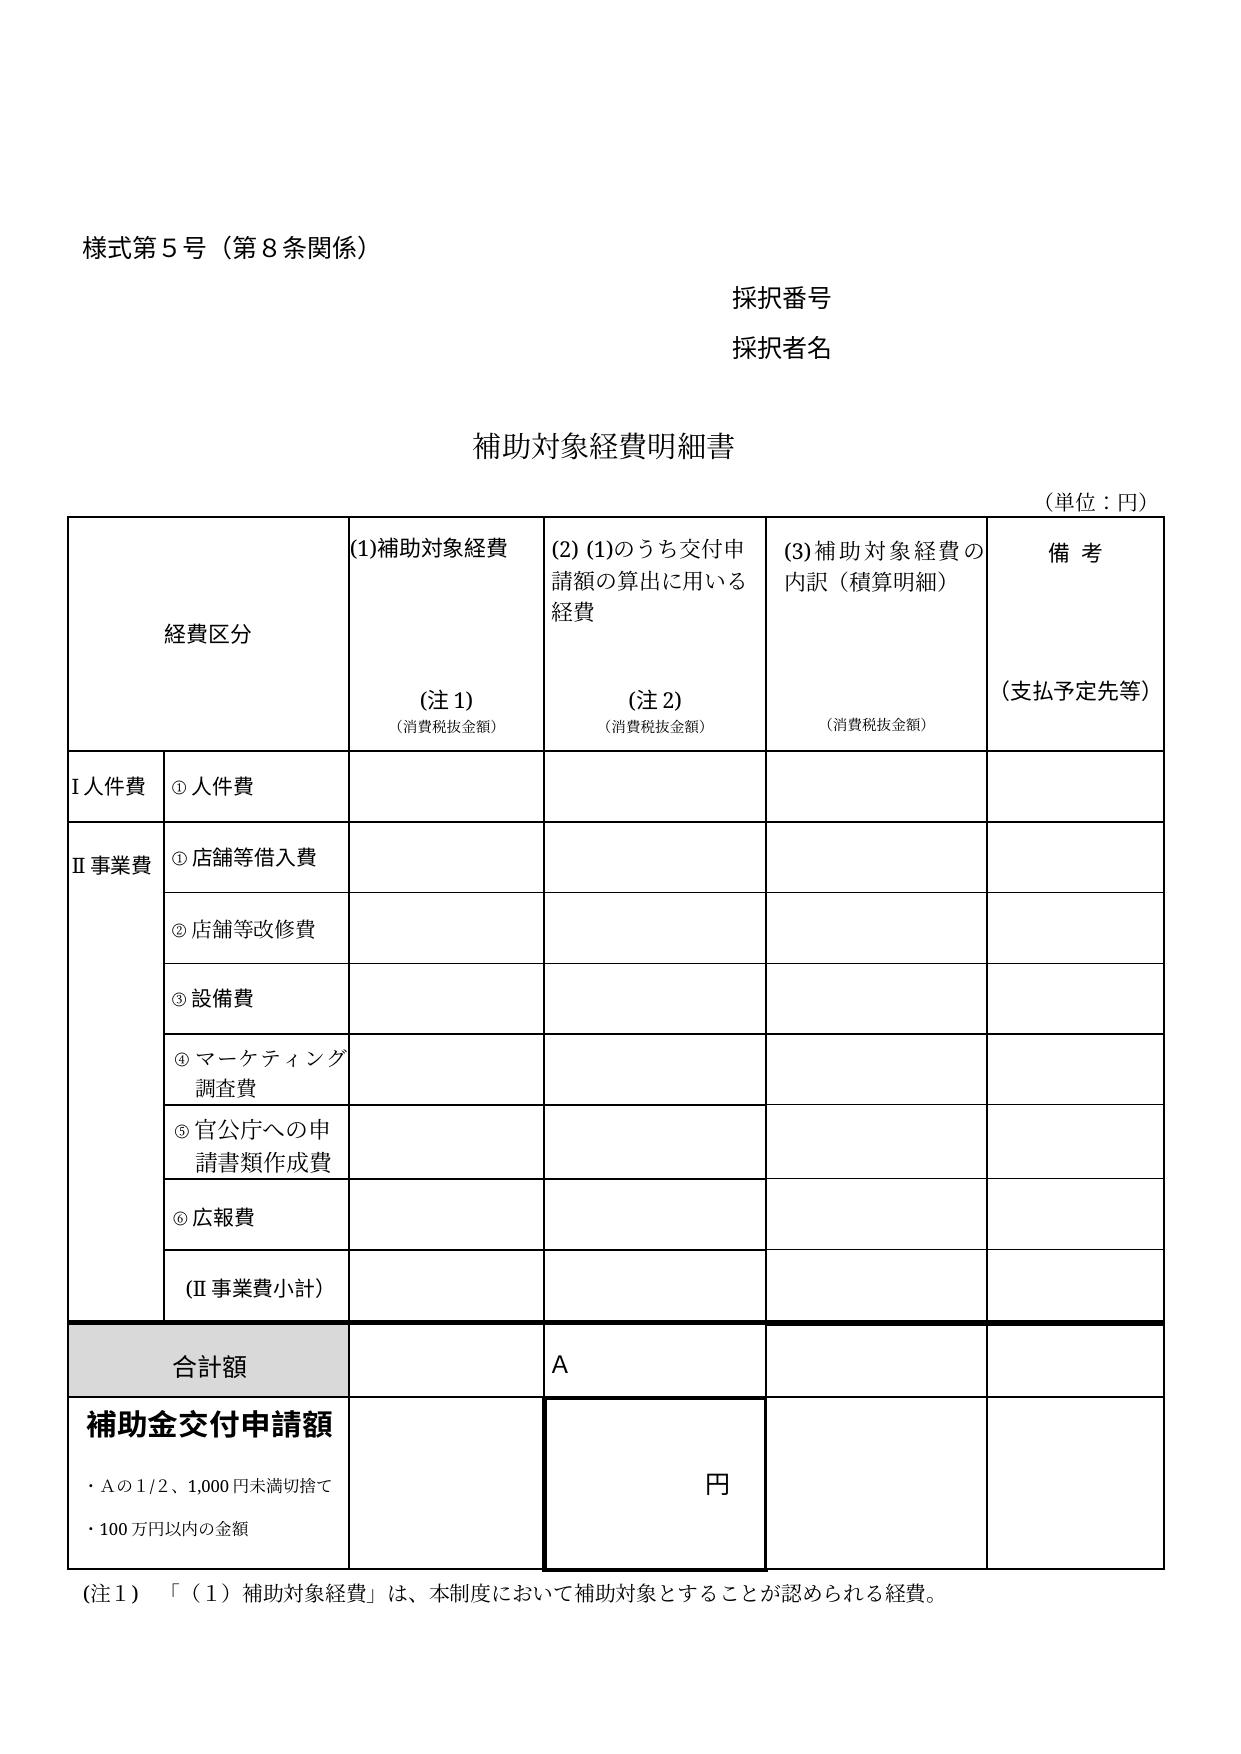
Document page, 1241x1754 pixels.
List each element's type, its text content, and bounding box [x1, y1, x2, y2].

text 採択番号 [83, 264, 1175, 314]
table_cell （支払予定先等） [988, 572, 1163, 750]
table_cell [988, 1326, 1163, 1396]
table_cell [767, 823, 986, 892]
table_cell [767, 1398, 986, 1568]
table_cell ・100万円以内の金額 [69, 1514, 348, 1568]
table_cell ②店舗等改修費 [165, 893, 348, 962]
table_header 経費区分 [69, 518, 348, 750]
table_cell [767, 893, 986, 962]
table_header (2) (1)のうち交付申請額の算出に用いる経費 [545, 518, 765, 672]
text 様式第５号（第８条関係） [83, 214, 1175, 264]
table_cell ④マーケティング調査費 [165, 1035, 348, 1104]
table_cell [988, 823, 1163, 892]
table_cell [988, 1105, 1163, 1178]
table_cell [988, 1035, 1163, 1104]
table_cell [545, 964, 765, 1033]
subtitle 補助対象経費明細書 [473, 424, 1175, 466]
text (注１) 「（１）補助対象経費」は、本制度において補助対象とすることが認められる経費。 [83, 1577, 1175, 1607]
text 採択者名 [83, 314, 1175, 364]
table_cell [988, 964, 1163, 1033]
table_cell [350, 1180, 543, 1249]
table_cell ⑤官公庁への申請書類作成費 [165, 1106, 348, 1178]
table_cell Ⅰ人件費 [69, 752, 163, 821]
table_cell 補助金交付申請額 [69, 1398, 348, 1455]
table_cell [350, 893, 543, 962]
table_cell [545, 752, 765, 821]
table_cell Ⅱ事業費 [69, 823, 163, 1319]
table_cell (注2) （消費税抜金額） [545, 672, 765, 750]
table_cell Ａ [545, 1325, 631, 1396]
table_cell [988, 893, 1163, 962]
table_cell [767, 1250, 986, 1319]
table_cell [767, 964, 986, 1033]
table_cell [545, 1106, 765, 1178]
table_cell ①人件費 [165, 752, 348, 821]
table_cell [545, 823, 765, 892]
table_cell [988, 1179, 1163, 1249]
table_cell ・Ａの１/２、1,000円未満切捨て [69, 1455, 348, 1514]
table_cell [545, 1180, 765, 1249]
table_cell ⑥広報費 [165, 1180, 348, 1249]
table_header (1)補助対象経費 [350, 518, 543, 672]
text （単位：円） [83, 466, 1158, 516]
table_cell [988, 1250, 1163, 1319]
table_cell [767, 1179, 986, 1249]
table_cell [988, 752, 1163, 821]
table_cell [350, 1035, 543, 1104]
table_header (3)補助対象経費の内訳（積算明細） （消費税抜金額） [767, 518, 986, 750]
table_cell [767, 752, 986, 821]
table_cell 円 [547, 1400, 764, 1568]
table_header 備 考 [988, 518, 1163, 572]
table_cell (Ⅱ事業費小計） [165, 1251, 348, 1319]
table_cell [545, 1251, 765, 1319]
table_cell [767, 1035, 986, 1104]
table_cell [350, 752, 543, 821]
table_cell [350, 823, 543, 892]
table_cell (注1) （消費税抜金額） [350, 672, 543, 750]
table_cell ①店舗等借入費 [165, 823, 348, 892]
table_cell [350, 964, 543, 1033]
table_cell [350, 1251, 543, 1319]
table_cell ③設備費 [165, 964, 348, 1033]
table_cell [767, 1105, 986, 1178]
table_cell [545, 893, 765, 962]
table_cell [631, 1325, 765, 1396]
table_cell [350, 1325, 543, 1396]
table_cell [767, 1326, 986, 1396]
table_cell [350, 1398, 542, 1568]
table_cell 合計額 [69, 1325, 348, 1396]
table_cell [988, 1398, 1163, 1568]
table_cell [545, 1035, 765, 1104]
table_cell [350, 1106, 543, 1178]
